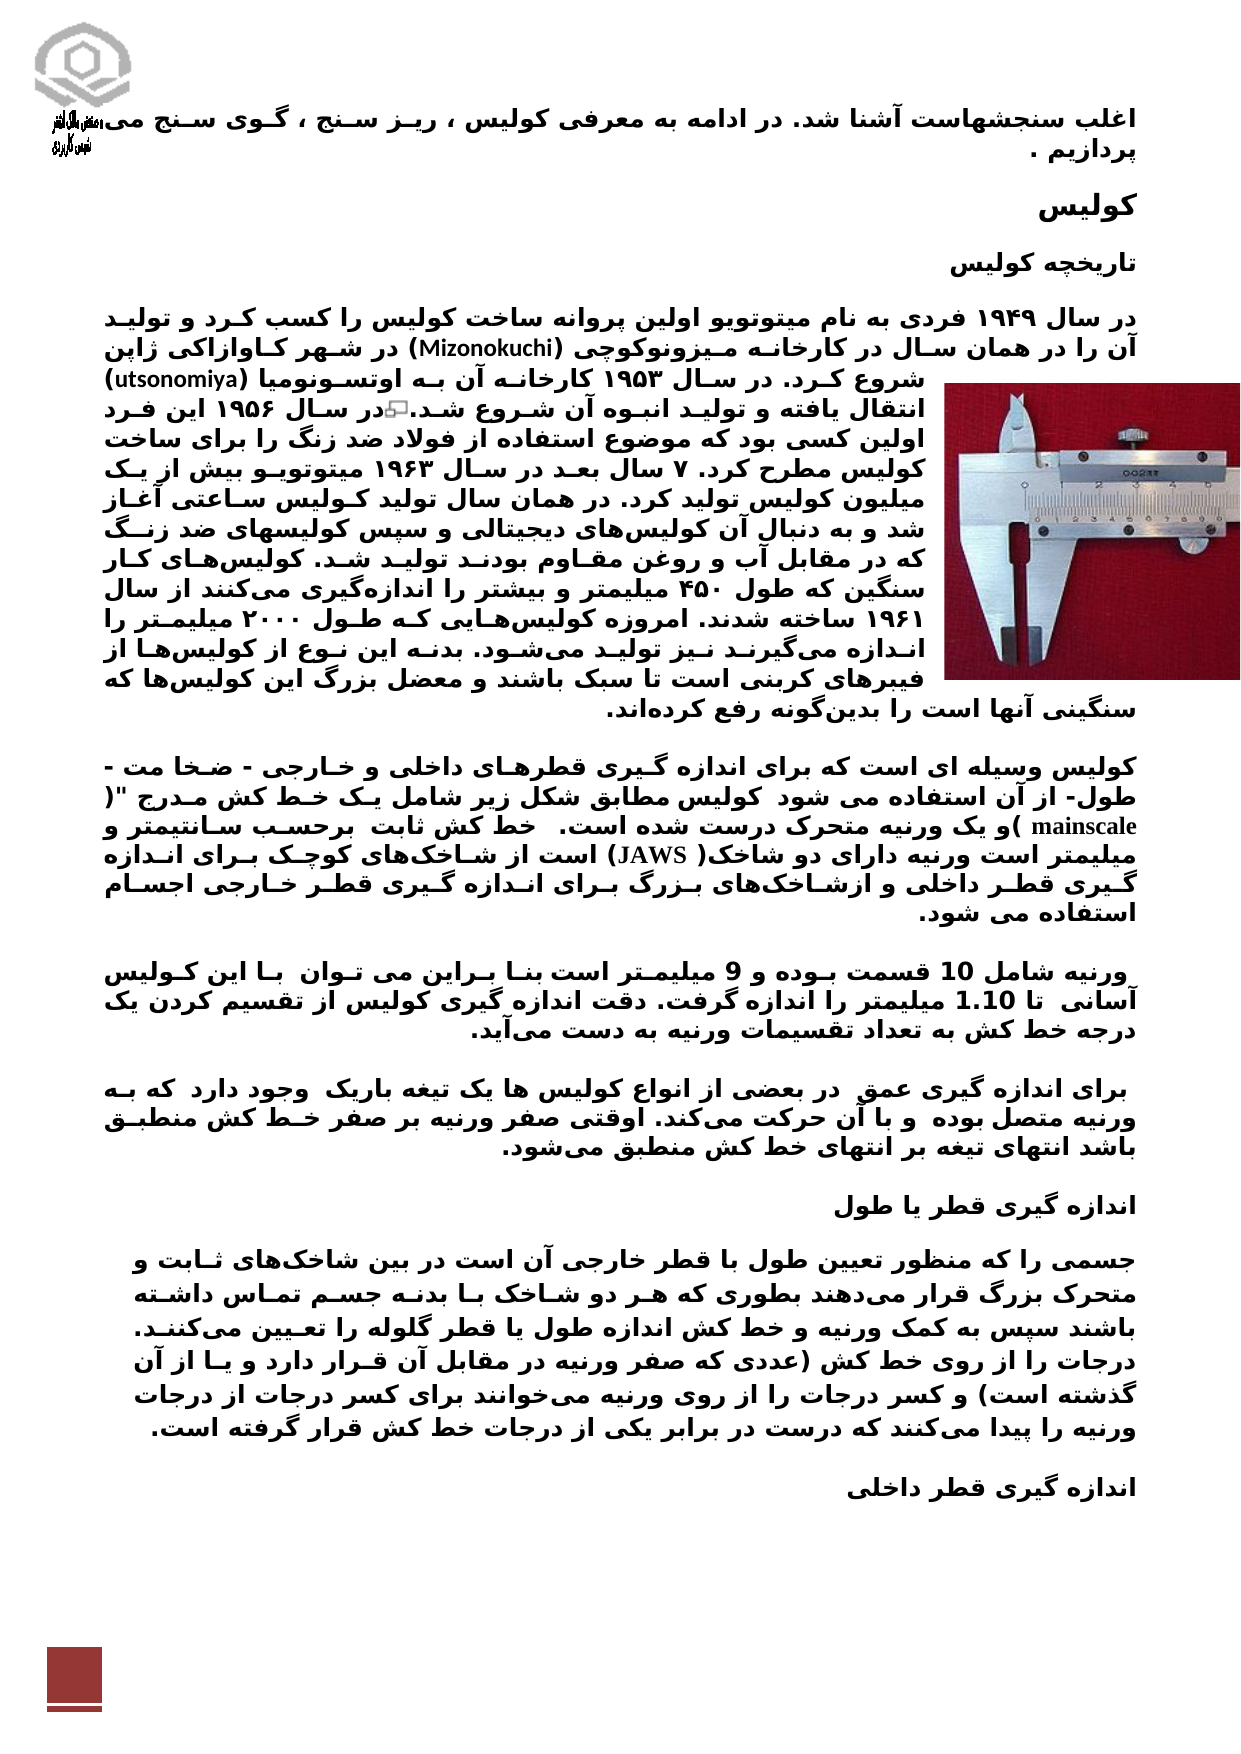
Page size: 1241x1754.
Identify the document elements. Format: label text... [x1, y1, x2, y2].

text در سال ۱۹۴۹ فردی به نام ميتوتويو اولين پروانه ساخت کوليس را کسب کرد و توليد آن را در همان سال در کارخانه ميزونوکوچی (Mizonokuchi) در شهر کاوازاکی ژاپن شروع کرد. در سال ۱۹۵۳ کارخانه آن به اوتسونوميا (utsonomiya) انتقال يافته و توليد انبوه آن شروع شد.در سال ۱۹۵۶ اين فرد اولين کسی بود که موضوع استفاده از فولاد ضد زنگ را برای ساخت کوليس مطرح کرد. ۷ سال بعد در سال ۱۹۶۳ ميتوتويو بيش از يک ميليون کوليس توليد کرد. در همان سال توليد کوليس ساعتی آغاز شد و به دنبال آن کوليس‌های ديجيتالی و سپس کوليسهای ضد زنگ که در مقابل آب و روغن مقاوم بودند توليد شد. کوليس‌های کار سنگين که طول ۴۵۰ ميليمتر و بيشتر را اندازه‌گيری می‌کنند از سال ۱۹۶۱ ساخته شدند. امروزه کوليس‌هايی که طول ۲۰۰۰ ميليمتر را اندازه‌ می‌گيرند نيز توليد می‌شود. بدنه اين نوع از کوليس‌ها از فيبرهای کربنی است تا سبک باشند و معضل بزرگ اين کوليس‌ها که سنگينی آنها است را بدين‌گونه رفع کرده‌اند. [103, 302, 1137, 723]
text ورنیه شامل 10 قسمت بوده و 9 میلیمتر است بنا براین می توان با این کولیس آسانی تا 1.10 میلیمتر را اندازه گرفت. دقت اندازه گیری کولیس از تقسیم کردن یک درجه خط کش به تعداد تقسیمات ورنیه به دست می‌آید. [103, 957, 1137, 1045]
picture [944, 383, 1241, 680]
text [103, 103, 1137, 163]
picture [384, 400, 408, 418]
text کولیس وسیله ای است که برای اندازه گیری قطرهای داخلی و خارجی - ضخا مت - طول- از آن استفاده می شود کولیس مطابق شکل زیر شامل یک خط کش مدرج "(mainscale )و یک ورنیه متحرک درست شده است. خط کش ثابت برحسب سانتیمتر و میلیمتر است ورنیه دارای دو شاخک( JAWS) است از شاخک‌های کوچک برای اندازه گیری قطر داخلی و ازشاخک‌های بزرگ برای اندازه گیری قطر خارجی اجسام استفاده می شود. [103, 752, 1137, 928]
text تاريخچه کوليس [103, 247, 1137, 277]
text کوليس [103, 188, 1137, 222]
text اندازه گيری قطر داخلی [103, 1472, 1137, 1502]
text جسمی را که منظور تعيين طول با قطر خارجی آن است در بين شاخک‌های ثابت و متحرک بزرگ قرار می‌دهند بطوری که هر دو شاخک با بدنه جسم تماس داشته باشند سپس به کمک ورنيه و خط کش اندازه طول يا قطر گلوله را تعيين می‌کنند. درجات را از روی خط کش (عددی که صفر ورنيه در مقابل آن قرار دارد و يا از آن گذشته است) و کسر درجات را از روی ورنيه می‌خوانند برای کسر درجات از درجات ورنيه را پيدا می‌کنند که درست در برابر يکی از درجات خط کش قرار گرفته است. [133, 1246, 1137, 1443]
text اندازه گيری قطر يا طول [103, 1191, 1137, 1221]
text برای اندازه گیری عمق در بعضی از انواع کولیس ها یک تیغه باریک وجود دارد که به ورنیه متصل بوده و با آن حرکت می‌کند. اوقتی صفر ورنیه بر صفر خط کش منطبق باشد انتهای تیغه بر انتهای خط کش منطبق می‌شود. [103, 1074, 1137, 1162]
